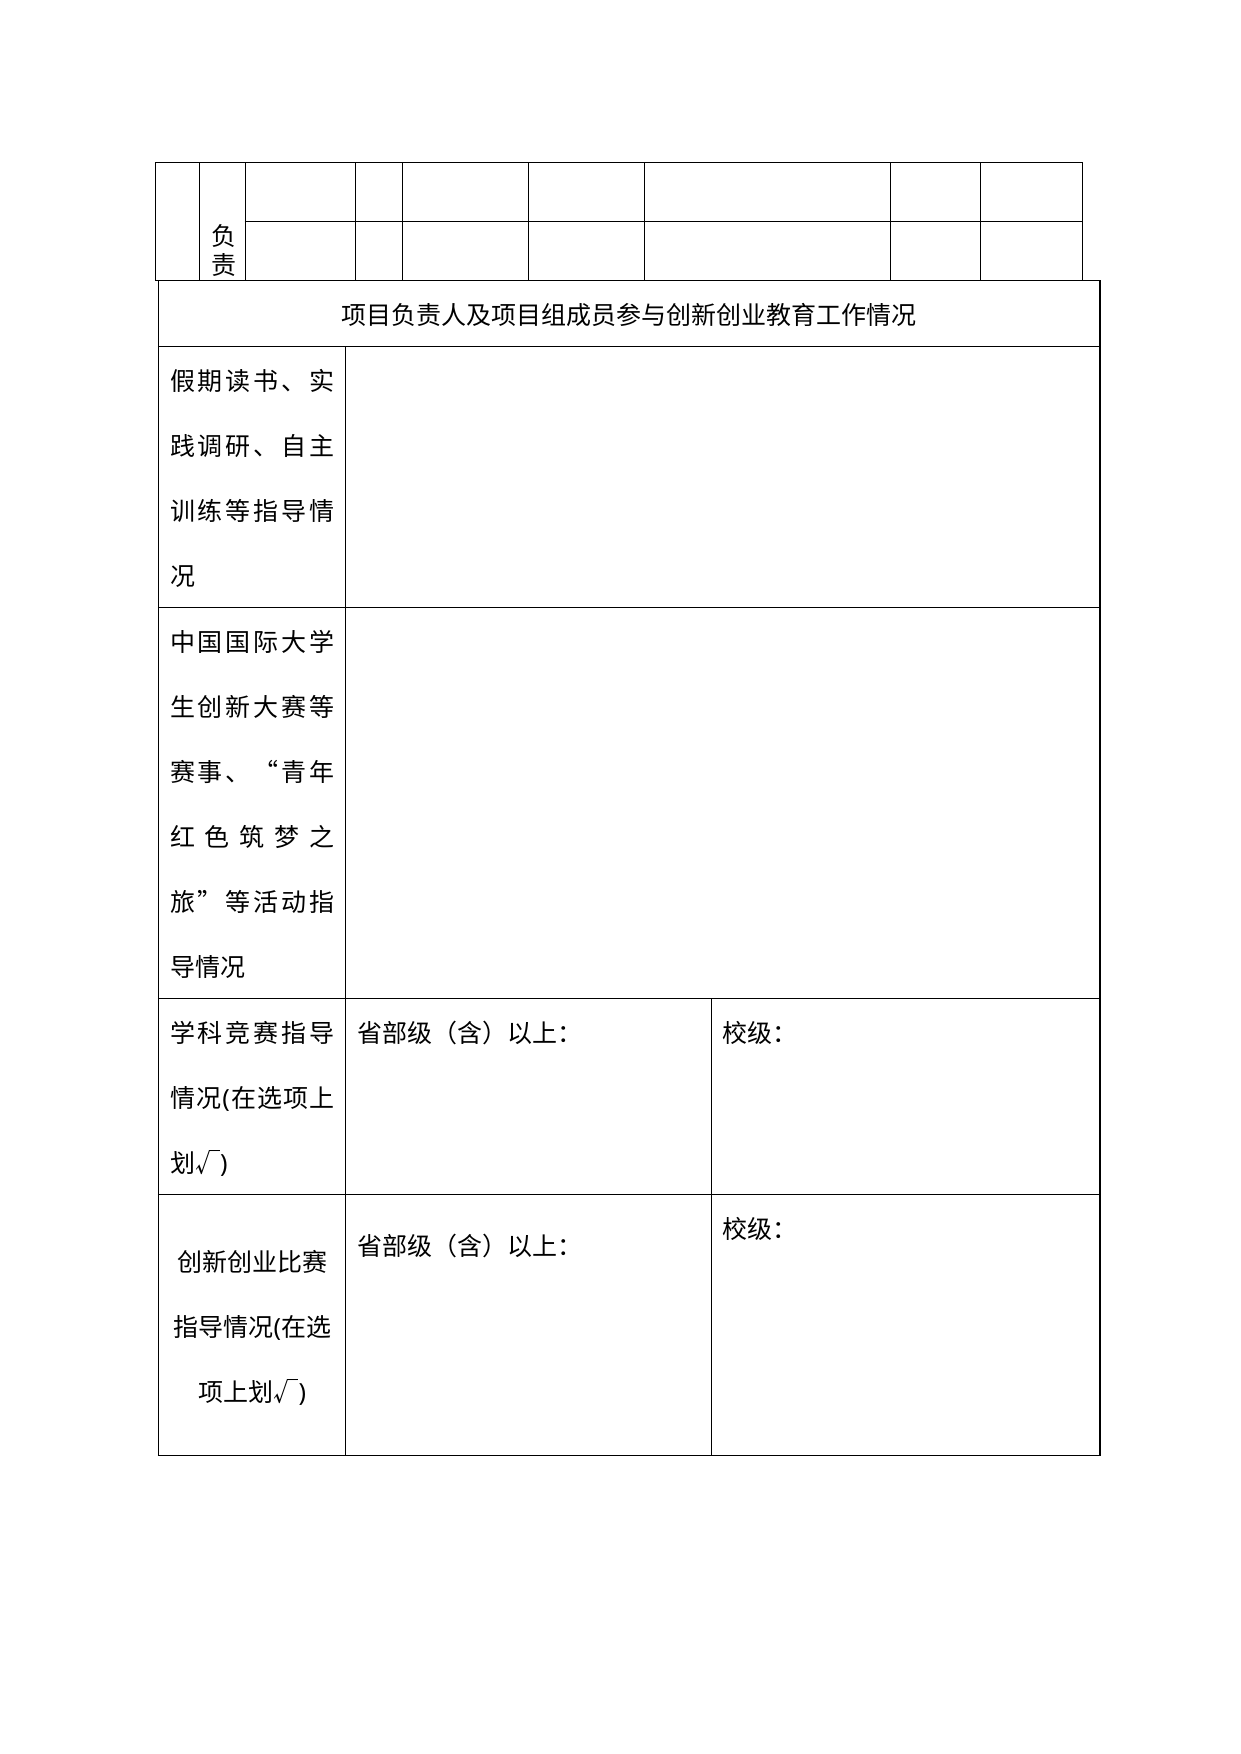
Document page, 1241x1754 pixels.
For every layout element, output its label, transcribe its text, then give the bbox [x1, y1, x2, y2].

table_cell 省部级（含）以上： [346, 1195, 711, 1455]
table_cell [891, 222, 980, 280]
table_cell [356, 163, 402, 221]
table_cell [891, 163, 980, 221]
table_cell [981, 163, 1082, 221]
table_cell 省部级（含）以上： [346, 999, 711, 1194]
table_cell [645, 163, 890, 221]
table_cell [529, 163, 644, 221]
table_cell [645, 222, 890, 280]
table_cell 项目负责人及项目组成员参与创新创业教育工作情况 [159, 281, 1099, 346]
table_cell [356, 222, 402, 280]
table_cell 中国国际大学生创新大赛等赛事、“青年红色筑梦之旅”等活动指导情况 [159, 608, 345, 998]
table_cell [346, 347, 1099, 607]
table_cell [981, 222, 1082, 280]
table_cell [346, 608, 1099, 998]
table_cell 创新创业比赛指导情况(在选项上划√) [159, 1195, 345, 1455]
table_cell [529, 222, 644, 280]
table_cell 校级： [712, 999, 1099, 1194]
table_cell [403, 222, 528, 280]
table_cell [246, 222, 355, 280]
table_cell [246, 163, 355, 221]
table_cell [403, 163, 528, 221]
table_cell 假期读书、实践调研、自主训练等指导情况 [159, 347, 345, 607]
table_cell 校级： [712, 1195, 1099, 1455]
table_cell 学科竞赛指导情况(在选项上划√) [159, 999, 345, 1194]
